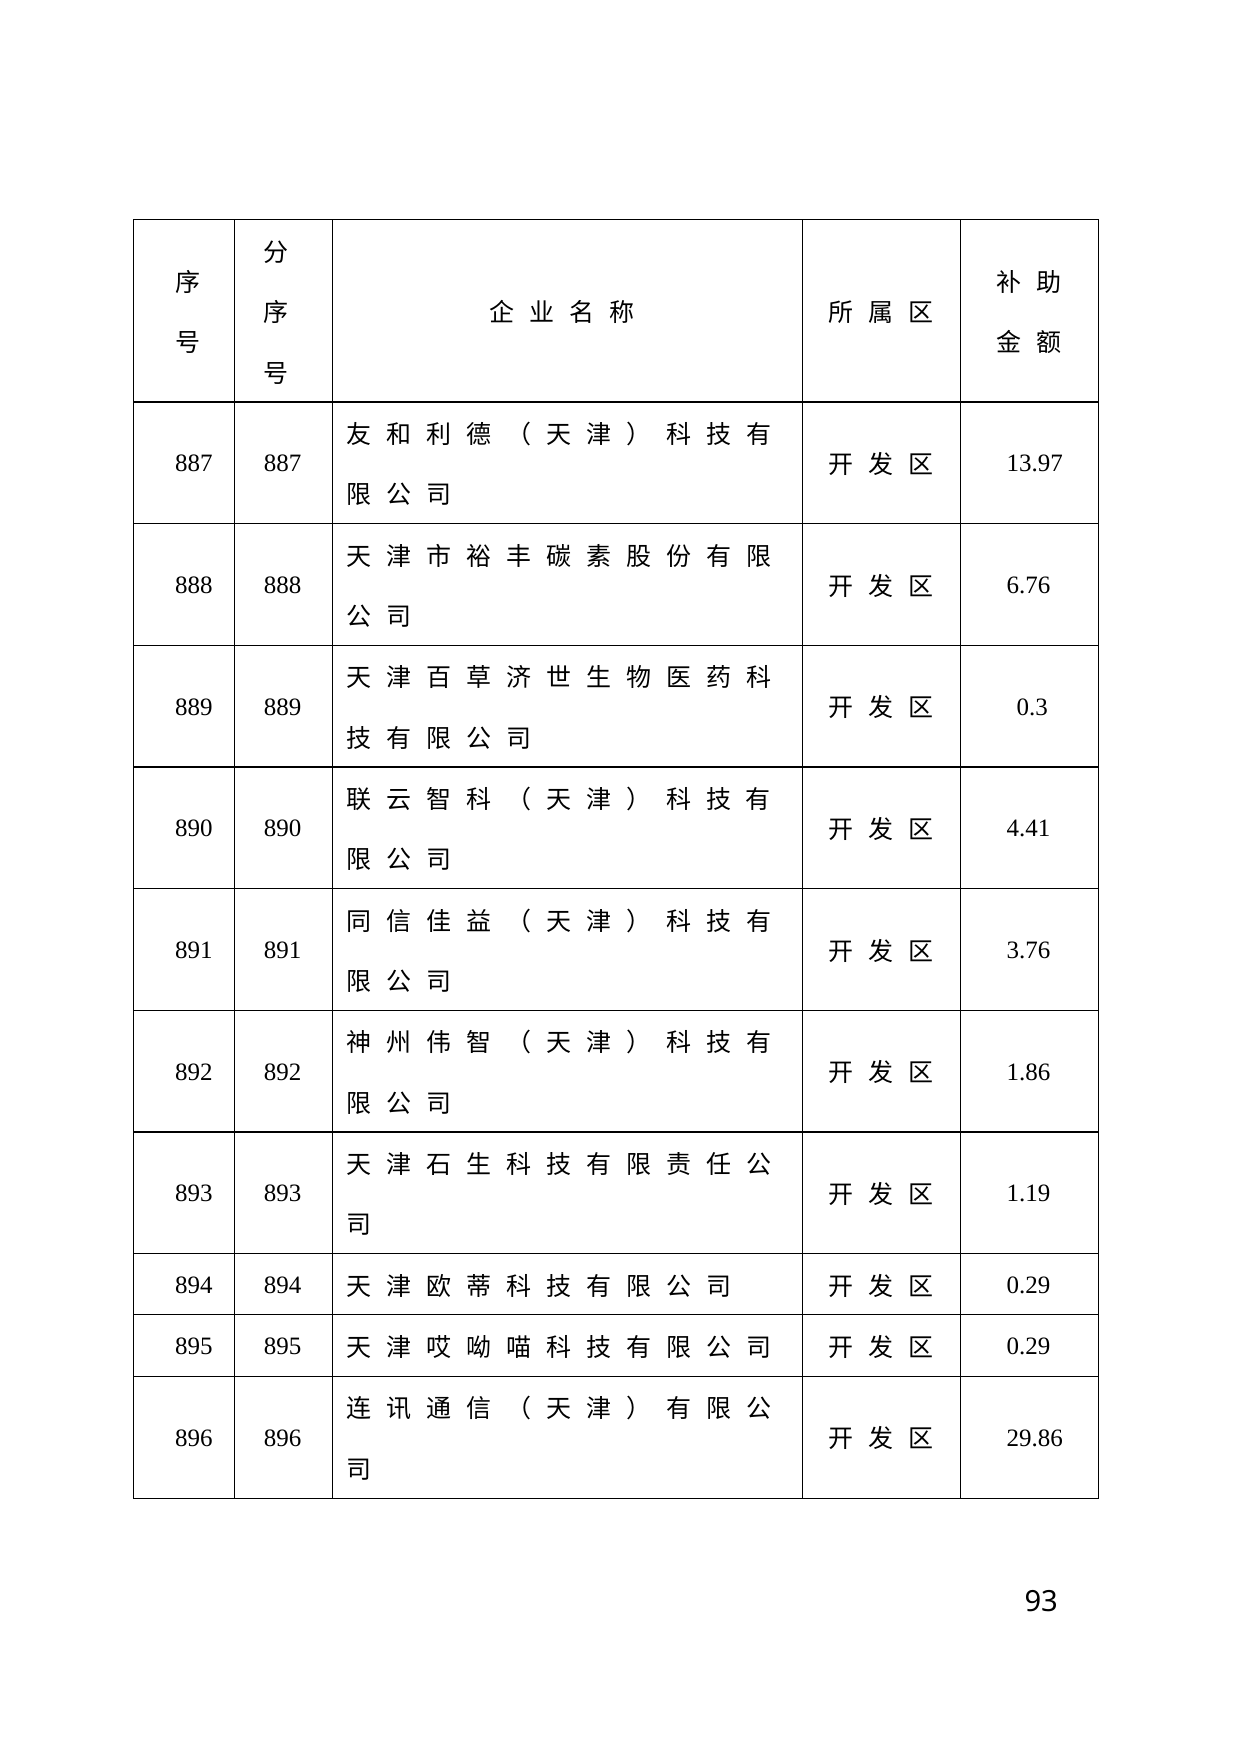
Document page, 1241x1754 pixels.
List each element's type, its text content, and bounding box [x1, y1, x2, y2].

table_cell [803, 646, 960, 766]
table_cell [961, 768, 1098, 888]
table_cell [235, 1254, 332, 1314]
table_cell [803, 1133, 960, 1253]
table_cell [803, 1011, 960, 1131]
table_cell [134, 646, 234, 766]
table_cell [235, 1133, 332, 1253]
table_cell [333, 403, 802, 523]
table_header 分序号 [235, 220, 332, 401]
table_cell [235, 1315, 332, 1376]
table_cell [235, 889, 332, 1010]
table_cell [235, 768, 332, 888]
table_header 序号 [134, 220, 234, 401]
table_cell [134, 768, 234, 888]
table_header 企业名称 [333, 220, 802, 401]
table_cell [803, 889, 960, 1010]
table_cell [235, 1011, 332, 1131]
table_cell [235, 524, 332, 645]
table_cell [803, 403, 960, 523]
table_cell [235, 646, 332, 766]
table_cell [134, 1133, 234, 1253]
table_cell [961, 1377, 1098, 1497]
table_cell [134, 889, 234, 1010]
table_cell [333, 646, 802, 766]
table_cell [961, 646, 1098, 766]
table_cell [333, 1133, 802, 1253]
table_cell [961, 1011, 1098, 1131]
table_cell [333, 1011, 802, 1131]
table_header 所属区 [803, 220, 960, 401]
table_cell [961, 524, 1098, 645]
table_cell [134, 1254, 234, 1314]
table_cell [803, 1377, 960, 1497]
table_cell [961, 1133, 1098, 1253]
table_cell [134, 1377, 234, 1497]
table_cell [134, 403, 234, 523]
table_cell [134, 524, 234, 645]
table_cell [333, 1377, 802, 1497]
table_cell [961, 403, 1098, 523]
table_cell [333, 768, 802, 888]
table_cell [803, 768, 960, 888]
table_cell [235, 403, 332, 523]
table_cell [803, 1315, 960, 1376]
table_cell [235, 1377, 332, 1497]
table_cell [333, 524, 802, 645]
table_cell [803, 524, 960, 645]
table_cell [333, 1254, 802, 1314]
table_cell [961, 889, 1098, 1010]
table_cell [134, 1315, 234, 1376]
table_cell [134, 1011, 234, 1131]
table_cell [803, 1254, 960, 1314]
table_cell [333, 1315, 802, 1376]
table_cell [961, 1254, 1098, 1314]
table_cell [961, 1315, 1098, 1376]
table_header 补助金额 [961, 220, 1098, 401]
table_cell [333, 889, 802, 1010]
